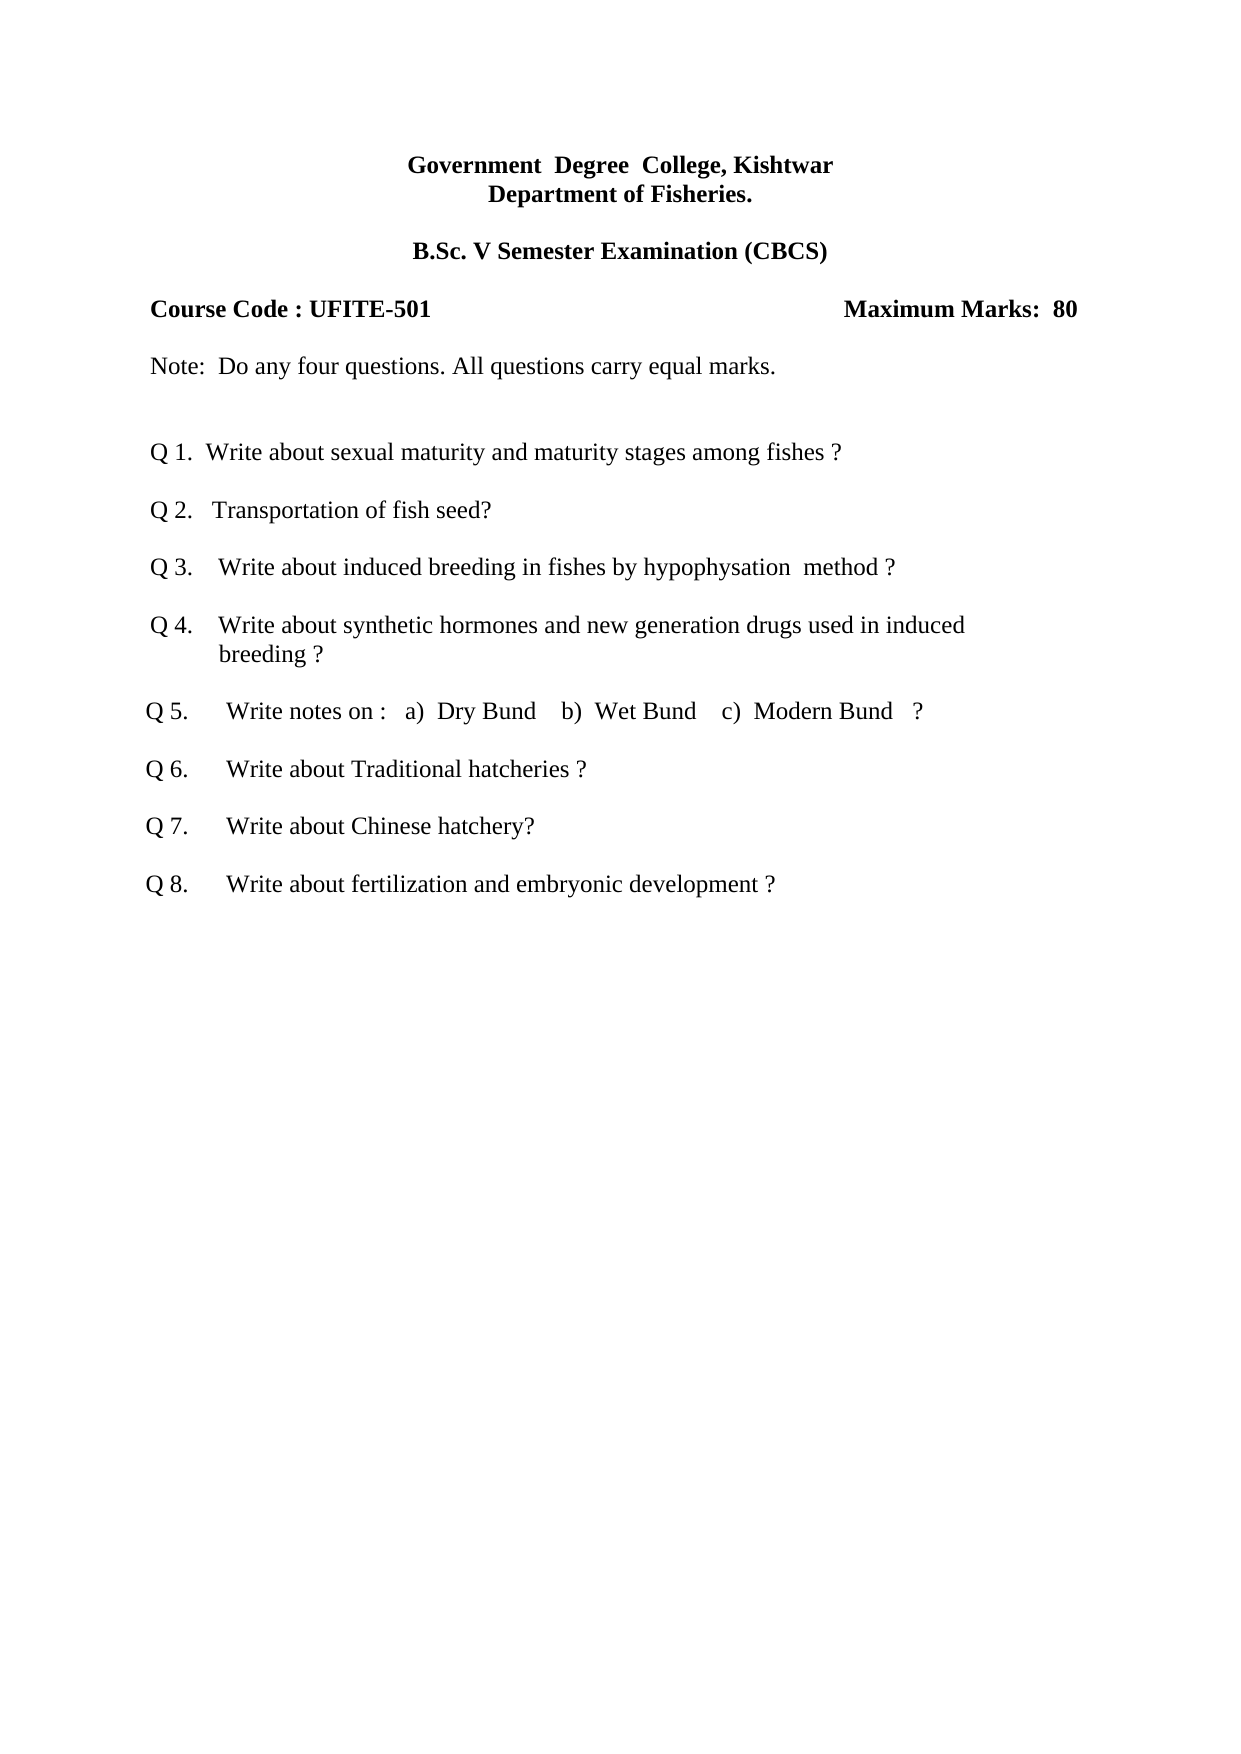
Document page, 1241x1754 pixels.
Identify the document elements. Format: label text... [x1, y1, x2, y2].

text B.Sc. V Semester Examination (CBCS) [150, 236, 1090, 265]
list Q 8. Write about fertilization and embryonic development ? [120, 869, 1137, 897]
text Q 4. Write about synthetic hormones and new generation drugs used in induced [150, 610, 1090, 639]
text Q 1. Write about sexual maturity and maturity stages among fishes ? [150, 437, 1090, 466]
list Q 7. Write about Chinese hatchery? [120, 811, 1137, 840]
text Q 3. Write about induced breeding in fishes by hypophysation method ? [150, 552, 1090, 581]
list Q 6. Write about Traditional hatcheries ? [120, 754, 1137, 782]
text Q 2. Transportation of fish seed? [150, 495, 1090, 524]
text Department of Fisheries. [150, 179, 1090, 207]
list Q 5. Write notes on : a) Dry Bund b) Wet Bund c) Modern Bund ? [120, 696, 1137, 725]
text Note: Do any four questions. All questions carry equal marks. [150, 351, 1090, 380]
text Government Degree College, Kishtwar [150, 150, 1090, 179]
text Course Code : UFITE-501 Maximum Marks: 80 [150, 294, 1090, 322]
list breeding ? [120, 639, 1137, 667]
